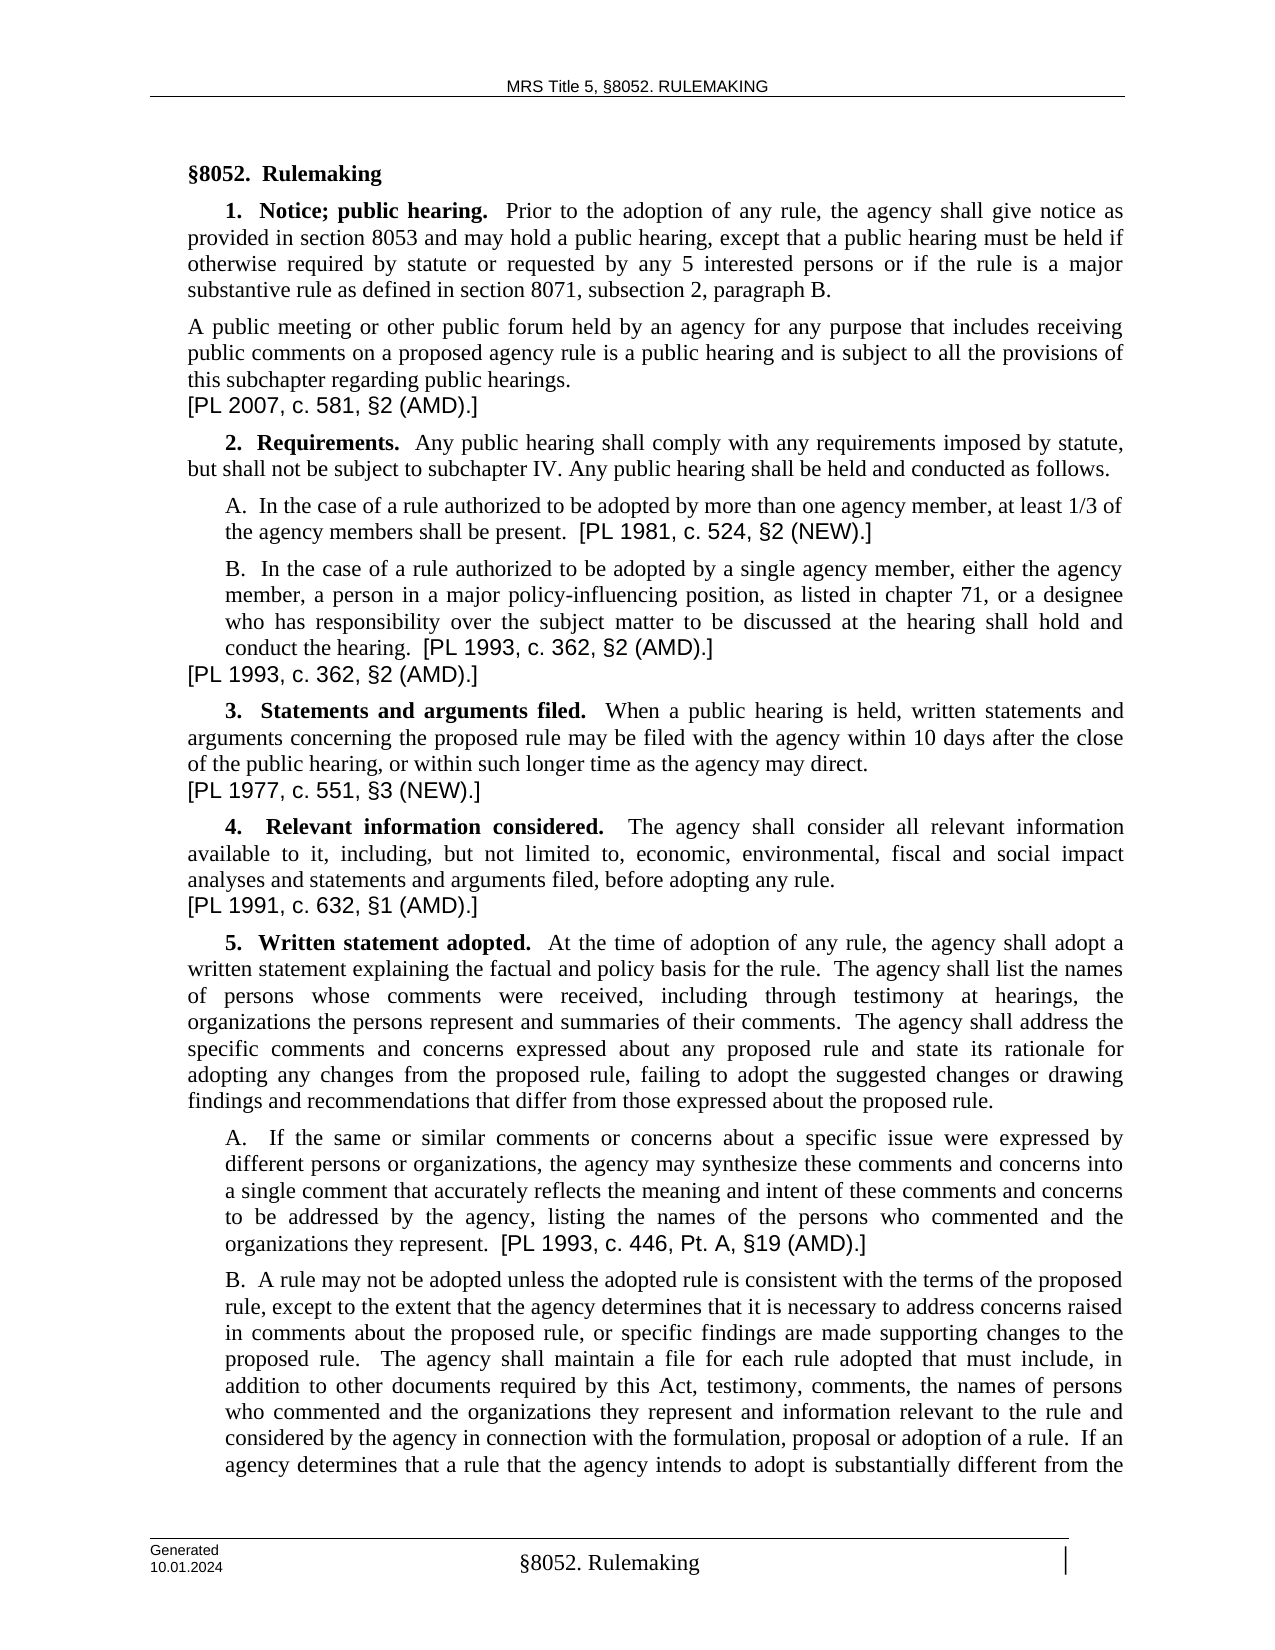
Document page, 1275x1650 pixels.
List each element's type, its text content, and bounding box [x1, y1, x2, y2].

text 1. Notice; public hearing. Prior to the adoption of any rule, the agency shall give notice as provided in section 8053 and may hold a public hearing, except that a public hearing must be held if otherwise required by statute or requested by any 5 interested persons or if the rule is a major substantive rule as defined in section 8071, subsection 2, paragraph B. [187, 197, 1125, 303]
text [225, 1266, 1125, 1477]
text A public meeting or other public forum held by an agency for any purpose that includes receiving public comments on a proposed agency rule is a public hearing and is subject to all the provisions of this subchapter regarding public hearings. [187, 313, 1125, 392]
text [PL 2007, c. 581, §2 (AMD).] [187, 392, 1125, 418]
text 4. Relevant information considered. The agency shall consider all relevant information available to it, including, but not limited to, economic, environmental, fiscal and social impact analyses and statements and arguments filed, before adopting any rule. [187, 813, 1125, 892]
text 2. Requirements. Any public hearing shall comply with any requirements imposed by statute, but shall not be subject to subchapter IV. Any public hearing shall be held and conducted as follows. [187, 429, 1125, 482]
text A. If the same or similar comments or concerns about a specific issue were expressed by different persons or organizations, the agency may synthesize these comments and concerns into a single comment that accurately reflects the meaning and intent of these comments and concerns to be addressed by the agency, listing the names of the persons who commented and the organizations they represent. [PL 1993, c. 446, Pt. A, §19 (AMD).] [225, 1124, 1125, 1256]
text 3. Statements and arguments filed. When a public hearing is held, written statements and arguments concerning the proposed rule may be filed with the agency within 10 days after the close of the public hearing, or within such longer time as the agency may direct. [187, 697, 1125, 777]
text 5. Written statement adopted. At the time of adoption of any rule, the agency shall adopt a written statement explaining the factual and policy basis for the rule. The agency shall list the names of persons whose comments were received, including through testimony at hearings, the organizations the persons represent and summaries of their comments. The agency shall address the specific comments and concerns expressed about any proposed rule and state its rationale for adopting any changes from the proposed rule, failing to adopt the suggested changes or drawing findings and recommendations that differ from those expressed about the proposed rule. [187, 929, 1125, 1114]
text [PL 1991, c. 632, §1 (AMD).] [187, 892, 1125, 919]
text B. In the case of a rule authorized to be adopted by a single agency member, either the agency member, a person in a major policy-influencing position, as listed in chapter 71, or a designee who has responsibility over the subject matter to be discussed at the hearing shall hold and conduct the hearing. [PL 1993, c. 362, §2 (AMD).] [225, 555, 1125, 661]
text §8052. Rulemaking [187, 160, 1125, 187]
text [PL 1977, c. 551, §3 (NEW).] [187, 777, 1125, 803]
text [PL 1993, c. 362, §2 (AMD).] [187, 661, 1125, 687]
text A. In the case of a rule authorized to be adopted by more than one agency member, at least 1/3 of the agency members shall be present. [PL 1981, c. 524, §2 (NEW).] [225, 492, 1125, 545]
